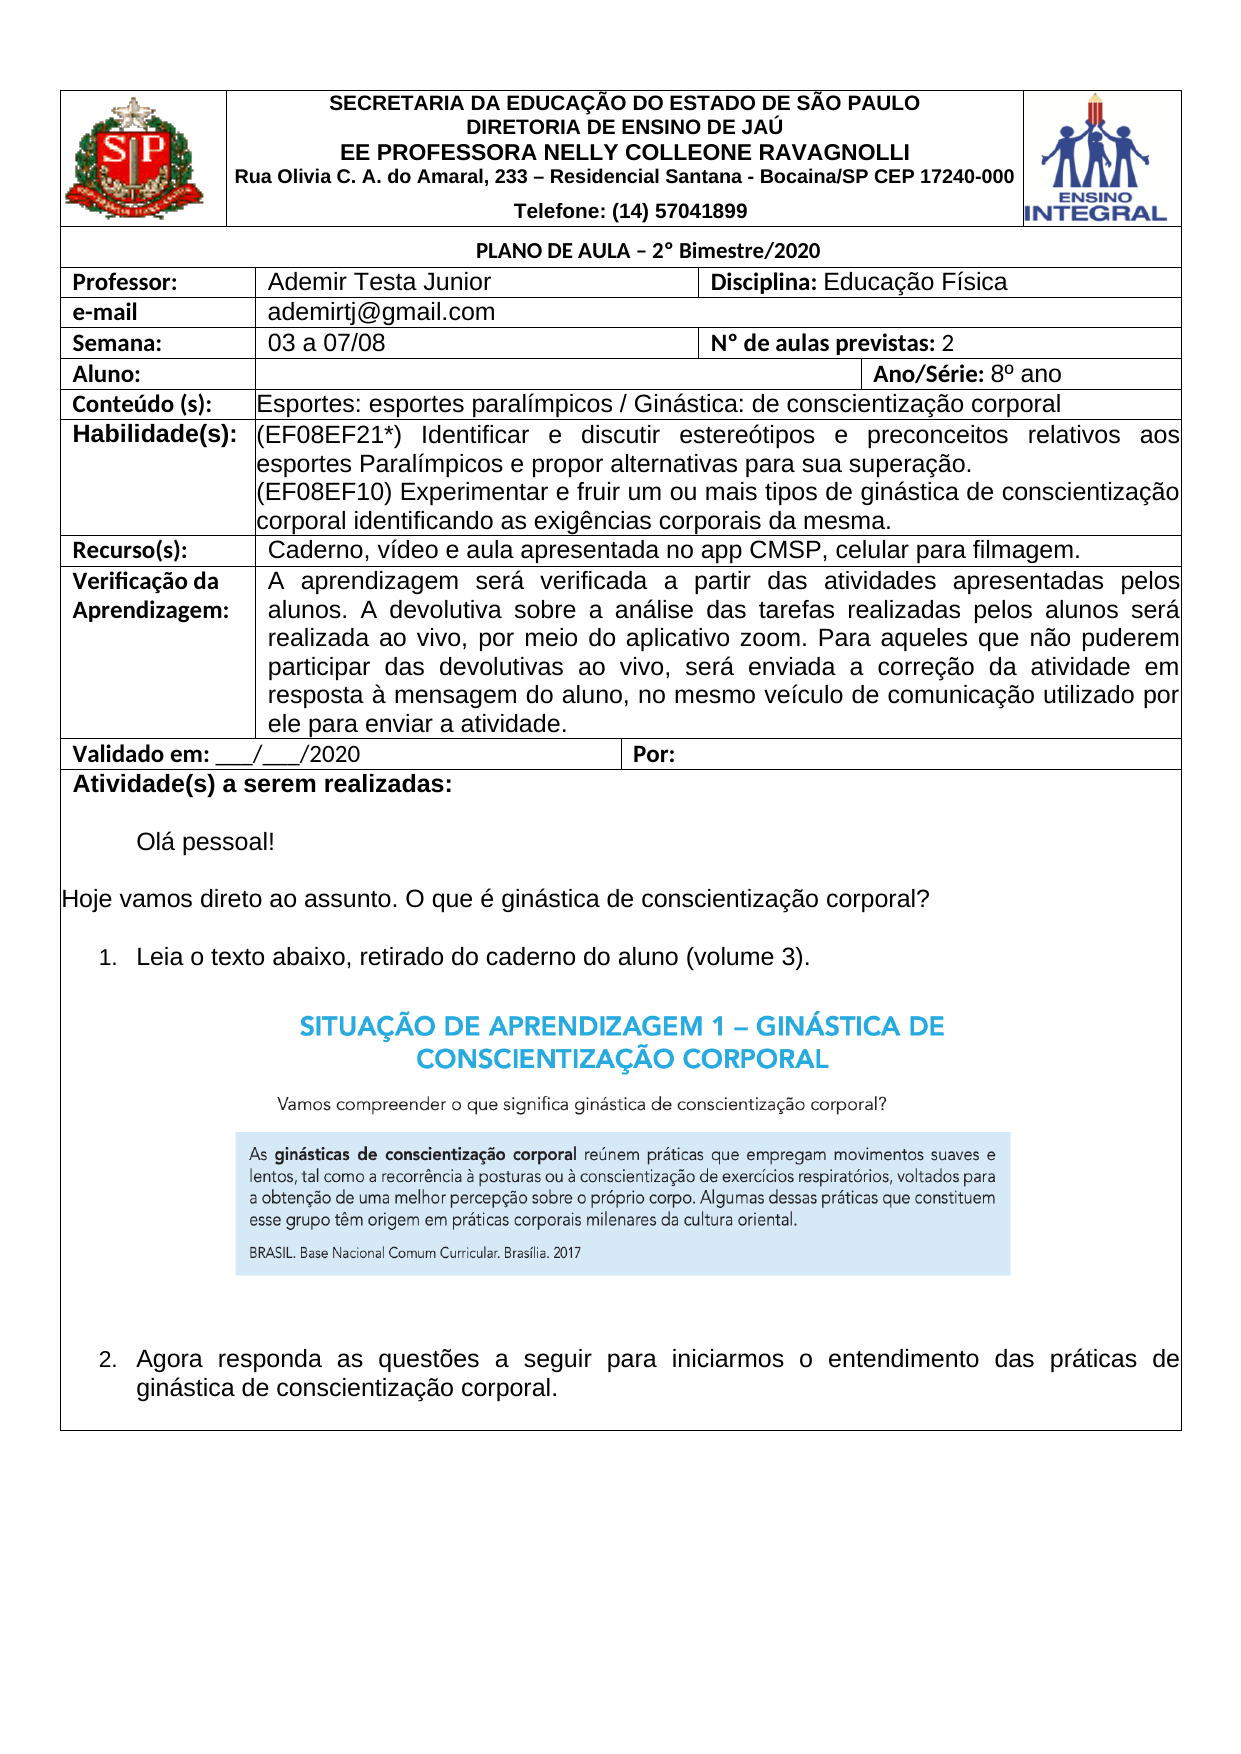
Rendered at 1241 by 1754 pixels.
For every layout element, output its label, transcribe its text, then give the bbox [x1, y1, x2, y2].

table_cell e-mail [61, 298, 255, 327]
table_cell Aluno: [61, 359, 255, 389]
table_cell Ano/Série: 8º ano [862, 359, 1181, 389]
table_cell 03 a 07/08 [256, 328, 698, 358]
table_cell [61, 770, 1181, 1430]
table_cell Validado em: ___/___/2020 [61, 739, 621, 769]
table_cell Professor: [61, 268, 255, 297]
table_cell Nº de aulas previstas: 2 [699, 328, 1181, 358]
table_header SECRETARIA DA EDUCAÇÃO DO ESTADO DE SÃO PAULO DIRETORIA DE ENSINO DE JAÚ EE PROFESSORA NELLY COLLEONE RAVAGNOLLI Rua Olivia C. A. do Amaral, 233 – Residencial Santana - Bocaina/SP CEP 17240-000 Telefone: (14) 57041899 [227, 91, 1023, 226]
table_header [61, 91, 226, 226]
table_cell Semana: [61, 328, 255, 358]
table_cell [256, 359, 861, 389]
table_cell Conteúdo (s): [61, 390, 255, 419]
table_cell Habilidade(s): [61, 420, 255, 535]
table_cell A aprendizagem será verificada a partir das atividades apresentadas pelos alunos. A devolutiva sobre a análise das tarefas realizadas pelos alunos será realizada ao vivo, por meio do aplicativo zoom. Para aqueles que não puderem participar das devolutivas ao vivo, será enviada a correção da atividade em resposta à mensagem do aluno, no mesmo veículo de comunicação utilizado por ele para enviar a atividade. [256, 567, 1181, 738]
table_cell Verificação da Aprendizagem: [61, 567, 255, 738]
table_cell Disciplina: Educação Física [699, 268, 1181, 297]
table_cell ademirtj@gmail.com [256, 298, 1181, 327]
table_cell Esportes: esportes paralímpicos / Ginástica: de conscientização corporal [256, 390, 1181, 419]
table_cell PLANO DE AULA – 2º Bimestre/2020 [61, 227, 1181, 267]
table_cell Recurso(s): [61, 536, 255, 566]
table_cell Ademir Testa Junior [256, 268, 698, 297]
picture [220, 999, 1022, 1287]
table_cell Caderno, vídeo e aula apresentada no app CMSP, celular para filmagem. [256, 536, 1181, 566]
table_cell (EF08EF21*) Identificar e discutir estereótipos e preconceitos relativos aos esportes Paralímpicos e propor alternativas para sua superação. (EF08EF10) Experimentar e fruir um ou mais tipos de ginástica de conscientização corporal identificando as exigências corporais da mesma. [256, 420, 1181, 535]
table_header [1024, 91, 1181, 226]
table_cell Por: [622, 739, 1181, 769]
